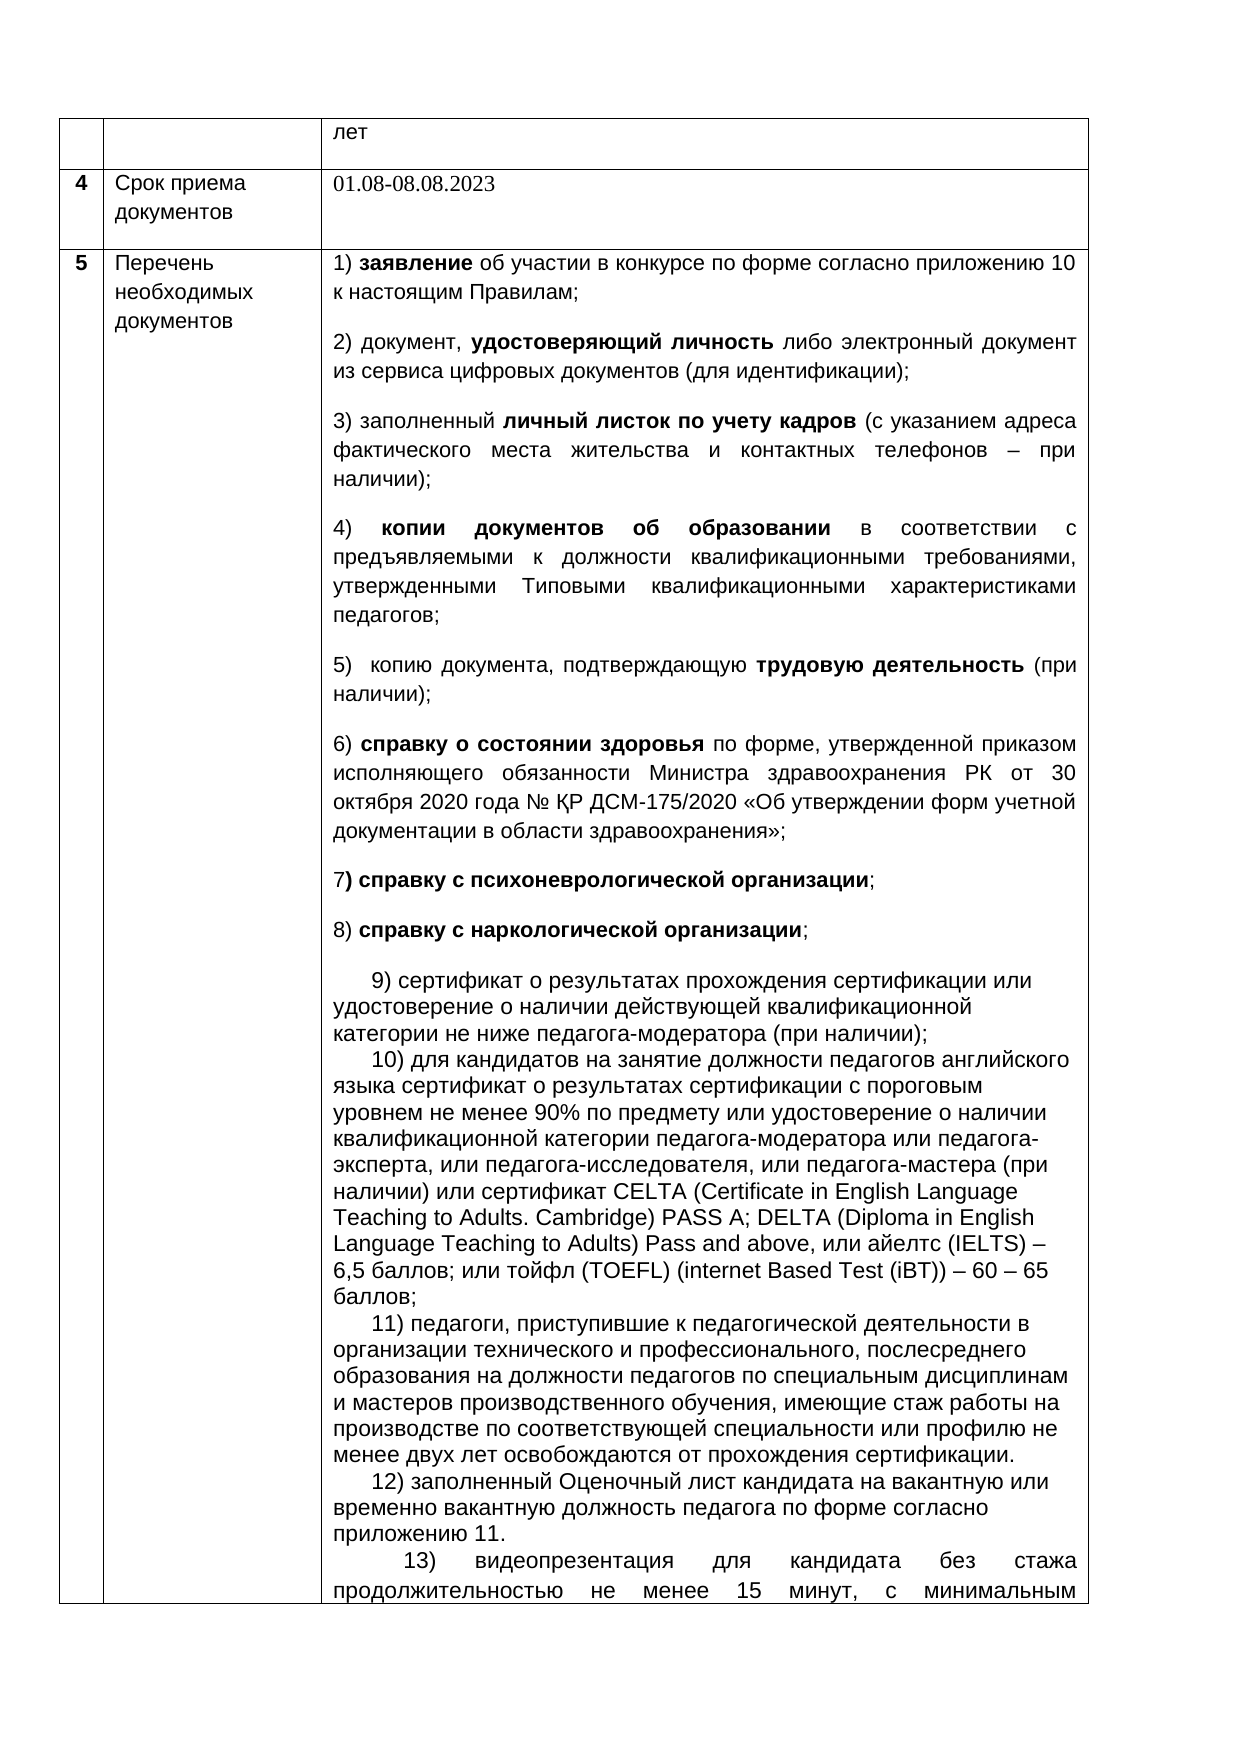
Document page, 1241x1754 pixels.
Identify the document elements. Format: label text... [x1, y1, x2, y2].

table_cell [104, 119, 321, 169]
table_cell 01.08-08.08.2023 [322, 170, 1088, 249]
table_cell 4 [60, 170, 103, 249]
table_cell Срок приема документов [104, 170, 321, 249]
table_cell 3 [60, 119, 103, 169]
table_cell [104, 250, 321, 1603]
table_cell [322, 119, 1088, 169]
table_cell 5 [60, 250, 103, 1603]
